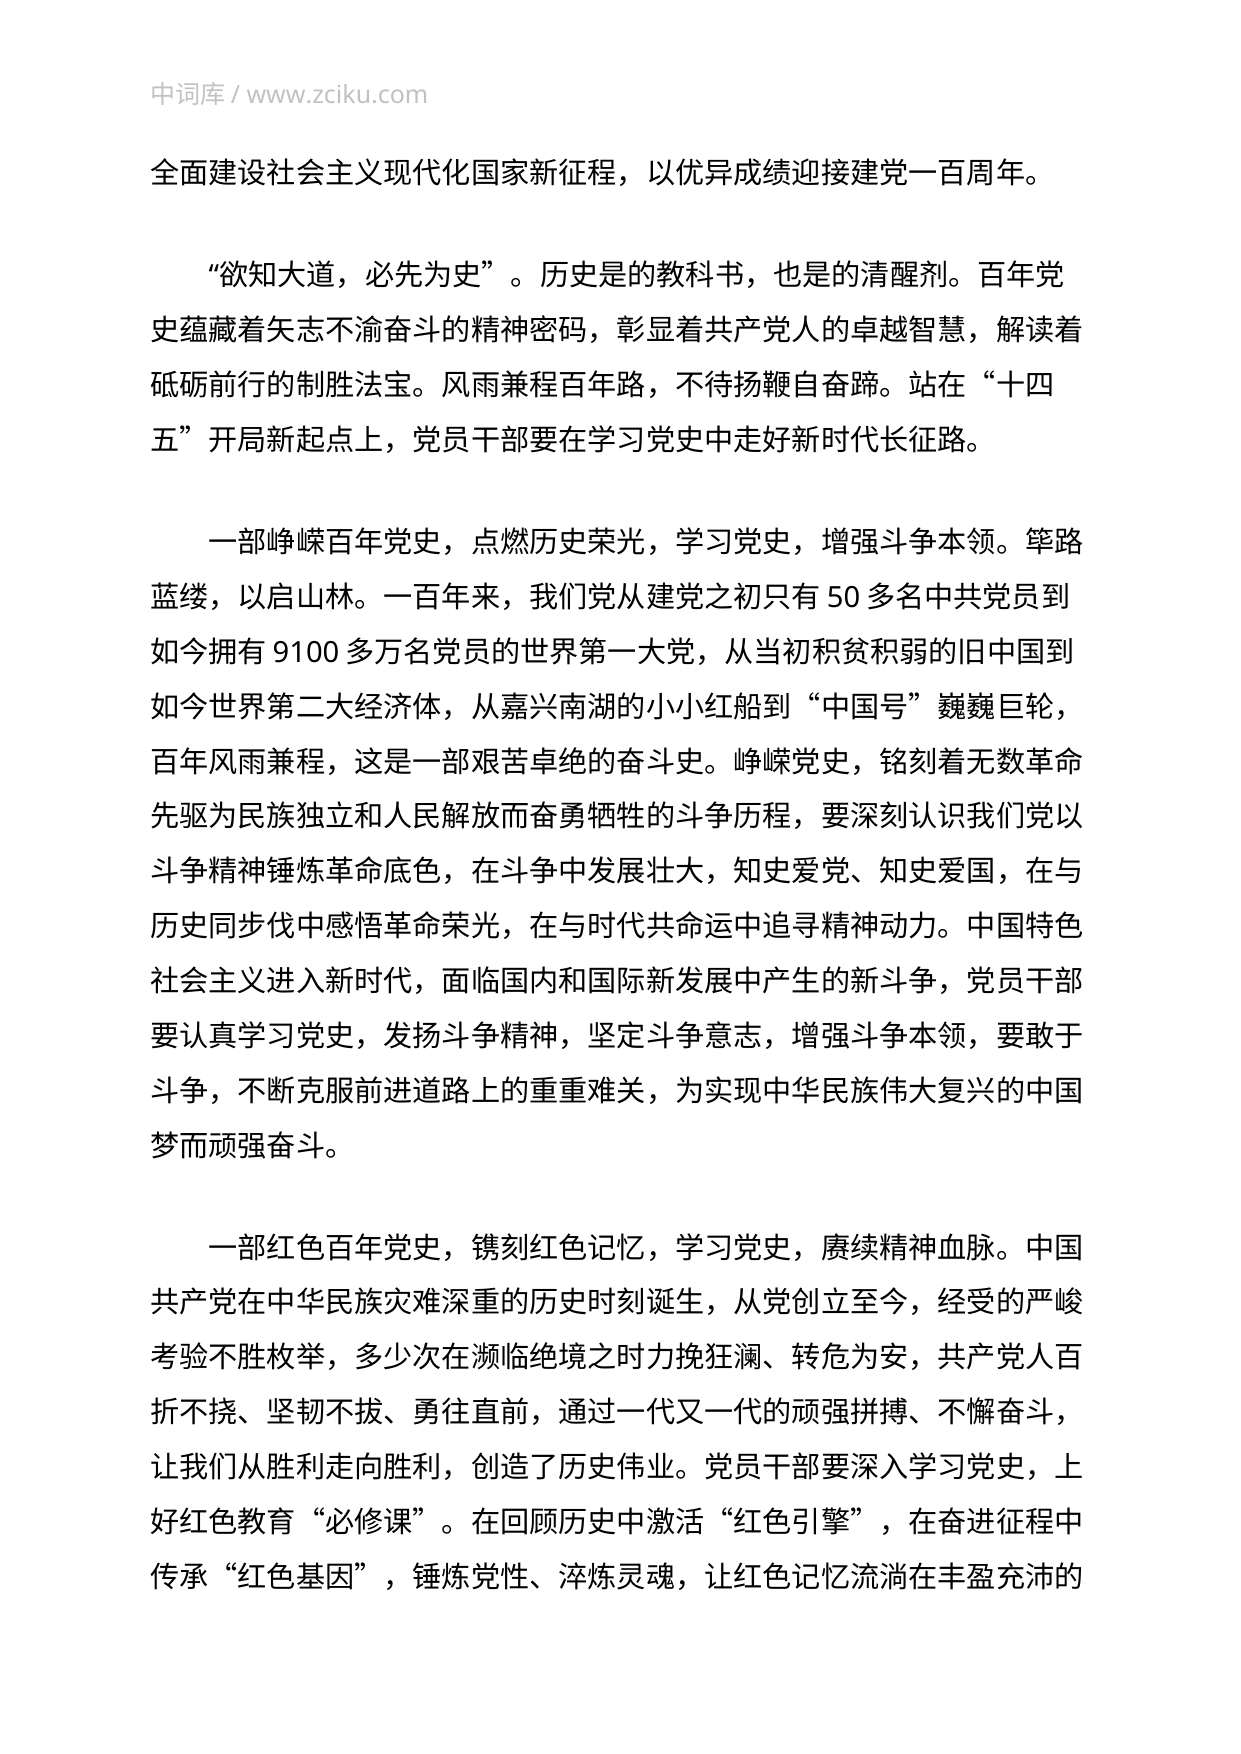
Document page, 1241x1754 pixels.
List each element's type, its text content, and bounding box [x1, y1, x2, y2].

text “欲知大道，必先为史”。历史是的教科书，也是的清醒剂。百年党史蕴藏着矢志不渝奋斗的精神密码，彰显着共产党人的卓越智慧，解读着砥砺前行的制胜法宝。风雨兼程百年路，不待扬鞭自奋蹄。站在“十四五”开局新起点上，党员干部要在学习党史中走好新时代长征路。 [150, 252, 1090, 459]
text 一部峥嵘百年党史，点燃历史荣光，学习党史，增强斗争本领。筚路蓝缕，以启山林。一百年来，我们党从建党之初只有50多名中共党员到如今拥有9100多万名党员的世界第一大党，从当初积贫积弱的旧中国到如今世界第二大经济体，从嘉兴南湖的小小红船到“中国号”巍巍巨轮，百年风雨兼程，这是一部艰苦卓绝的奋斗史。峥嵘党史，铭刻着无数革命先驱为民族独立和人民解放而奋勇牺牲的斗争历程，要深刻认识我们党以斗争精神锤炼革命底色，在斗争中发展壮大，知史爱党、知史爱国，在与历史同步伐中感悟革命荣光，在与时代共命运中追寻精神动力。中国特色社会主义进入新时代，面临国内和国际新发展中产生的新斗争，党员干部要认真学习党史，发扬斗争精神，坚定斗争意志，增强斗争本领，要敢于斗争，不断克服前进道路上的重重难关，为实现中华民族伟大复兴的中国梦而顽强奋斗。 [150, 518, 1090, 1165]
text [150, 150, 1090, 192]
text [150, 1224, 1090, 1596]
